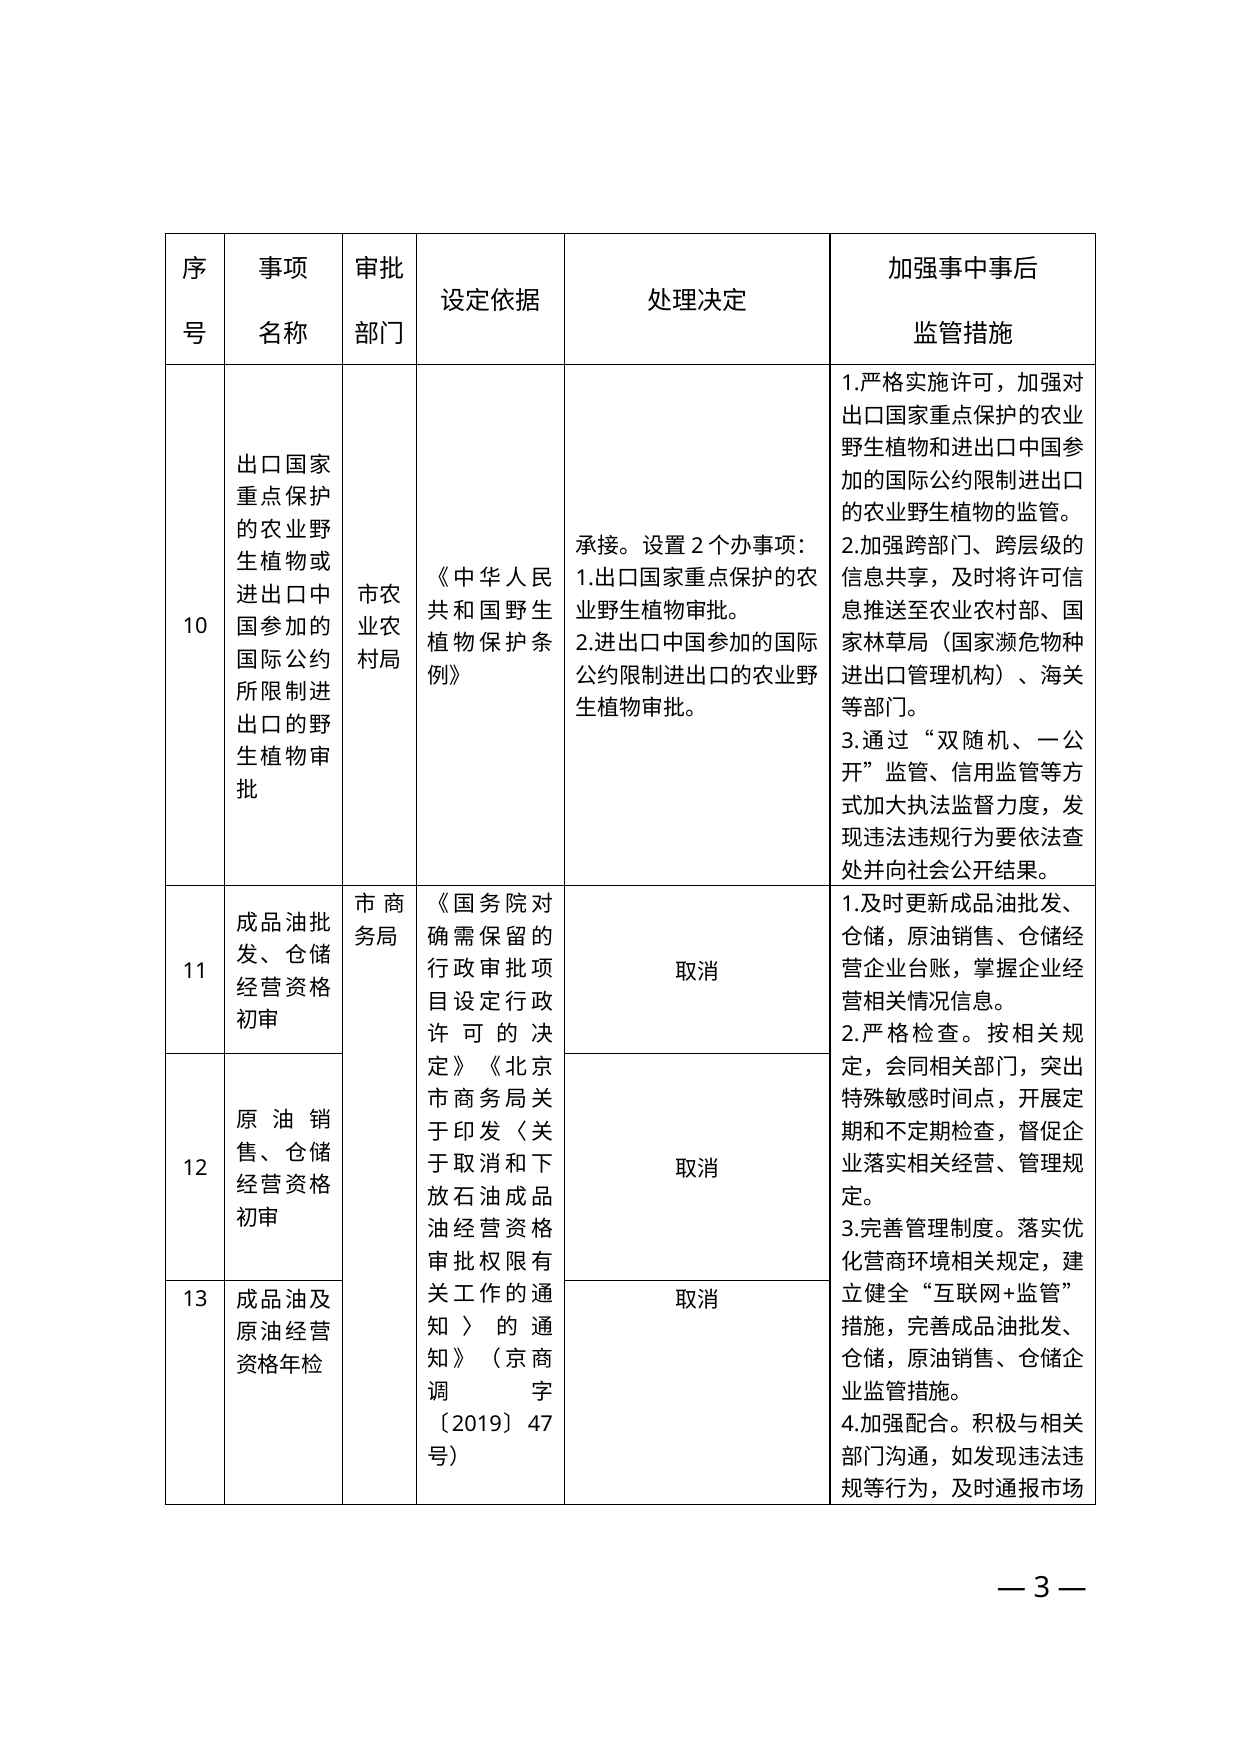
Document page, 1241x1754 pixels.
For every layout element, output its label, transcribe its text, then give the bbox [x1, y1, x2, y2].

table_header 设定依据 [417, 234, 564, 364]
table_cell 市商务局 [343, 886, 416, 1503]
table_cell 1.及时更新成品油批发、仓储，原油销售、仓储经营企业台账，掌握企业经营相关情况信息。 2.严格检查。按相关规定，会同相关部门，突出特殊敏感时间点，开展定期和不定期检查，督促企业落实相关经营、管理规定。 3.完善管理制度。落实优化营商环境相关规定，建立健全“互联网+监管”措施，完善成品油批发、仓储，原油销售、仓储企业监管措施。 4.加强配合。积极与相关部门沟通，如发现违法违规等行为，及时通报市场监管等部门。 [831, 886, 1095, 1503]
table_cell 取消 [565, 1281, 829, 1503]
table_cell 市农业农村局 [343, 365, 416, 885]
table_header 序号 [166, 234, 224, 364]
table_header 处理决定 [565, 234, 829, 364]
table_cell 取消 [565, 886, 829, 1053]
table_cell 11 [166, 886, 224, 1053]
table_cell 13 [166, 1281, 224, 1503]
table_cell 原油销售、仓储经营资格初审 [225, 1054, 342, 1280]
table_header 事项 名称 [225, 234, 342, 364]
table_cell 成品油及原油经营资格年检 [225, 1281, 342, 1503]
table_header 审批部门 [343, 234, 416, 364]
table_cell 成品油批发、仓储经营资格初审 [225, 886, 342, 1053]
table_cell 取消 [565, 1054, 829, 1280]
table_header 加强事中事后 监管措施 [831, 234, 1095, 364]
table_cell 10 [166, 365, 224, 885]
table_cell 承接。设置2个办事项：1.出口国家重点保护的农业野生植物审批。 2.进出口中国参加的国际公约限制进出口的农业野生植物审批。 [565, 365, 829, 885]
table_cell 出口国家重点保护的农业野生植物或进出口中国参加的国际公约所限制进出口的野生植物审批 [225, 365, 342, 885]
table_cell 12 [166, 1054, 224, 1280]
table_cell 《中华人民共和国野生植物保护条例》 [417, 365, 564, 885]
table_cell 1.严格实施许可，加强对出口国家重点保护的农业野生植物和进出口中国参加的国际公约限制进出口的农业野生植物的监管。 2.加强跨部门、跨层级的信息共享，及时将许可信息推送至农业农村部、国家林草局（国家濒危物种进出口管理机构）、海关等部门。 3.通过“双随机、一公开”监管、信用监管等方式加大执法监督力度，发现违法违规行为要依法查处并向社会公开结果。 [831, 365, 1095, 885]
table_cell 《国务院对确需保留的行政审批项目设定行政许可的决定》《北京市商务局关于印发〈关于取消和下放石油成品油经营资格审批权限有关工作的通知〉的通知》（京商调字〔2019〕47号） [417, 886, 564, 1503]
